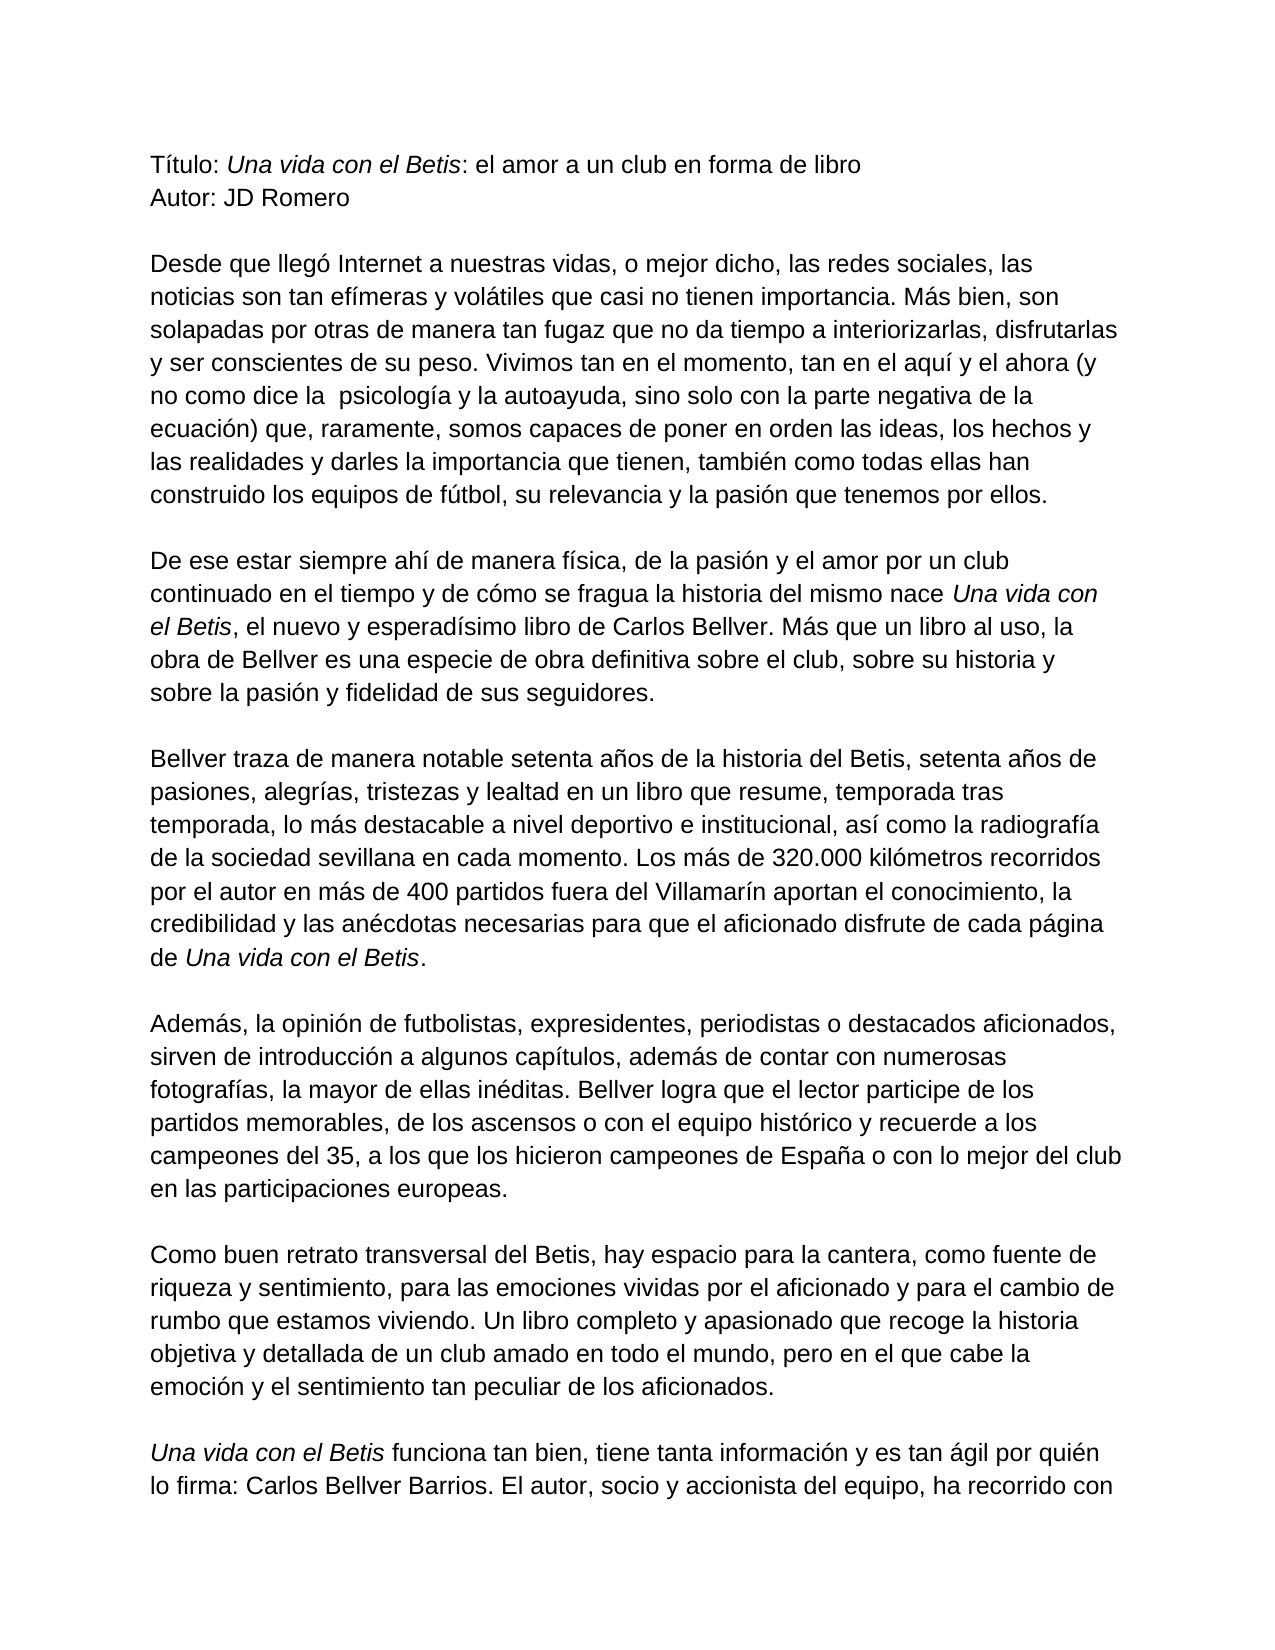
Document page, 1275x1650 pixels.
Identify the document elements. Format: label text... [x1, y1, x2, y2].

text Autor: JD Romero [150, 183, 1125, 212]
text Además, la opinión de futbolistas, expresidentes, periodistas o destacados aficionados, sirven de introducción a algunos capítulos, además de contar con numerosas fotografías, la mayor de ellas inéditas. Bellver logra que el lector participe de los partidos memorables, de los ascensos o con el equipo histórico y recuerde a los campeones del 35, a los que los hicieron campeones de España o con lo mejor del club en las participaciones europeas. [150, 1008, 1125, 1202]
text Título: Una vida con el Betis: el amor a un club en forma de libro [150, 150, 1125, 179]
text Como buen retrato transversal del Betis, hay espacio para la cantera, como fuente de riqueza y sentimiento, para las emociones vividas por el aficionado y para el cambio de rumbo que estamos viviendo. Un libro completo y apasionado que recoge la historia objetiva y detallada de un club amado en todo el mundo, pero en el que cabe la emoción y el sentimiento tan peculiar de los aficionados. [150, 1240, 1125, 1401]
text De ese estar siempre ahí de manera física, de la pasión y el amor por un club continuado en el tiempo y de cómo se fragua la historia del mismo nace Una vida con el Betis, el nuevo y esperadísimo libro de Carlos Bellver. Más que un libro al uso, la obra de Bellver es una especie de obra definitiva sobre el club, sobre su historia y sobre la pasión y fidelidad de sus seguidores. [150, 546, 1125, 707]
text Desde que llegó Internet a nuestras vidas, o mejor dicho, las redes sociales, las noticias son tan efímeras y volátiles que casi no tienen importancia. Más bien, son solapadas por otras de manera tan fugaz que no da tiempo a interiorizarlas, disfrutarlas y ser conscientes de su peso. Vivimos tan en el momento, tan en el aquí y el ahora (y no como dice la psicología y la autoayuda, sino solo con la parte negativa de la ecuación) que, raramente, somos capaces de poner en orden las ideas, los hechos y las realidades y darles la importancia que tienen, también como todas ellas han construido los equipos de fútbol, su relevancia y la pasión que tenemos por ellos. [150, 249, 1125, 509]
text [150, 1438, 1125, 1499]
text Bellver traza de manera notable setenta años de la historia del Betis, setenta años de pasiones, alegrías, tristezas y lealtad en un libro que resume, temporada tras temporada, lo más destacable a nivel deportivo e institucional, así como la radiografía de la sociedad sevillana en cada momento. Los más de 320.000 kilómetros recorridos por el autor en más de 400 partidos fuera del Villamarín aportan el conocimiento, la credibilidad y las anécdotas necesarias para que el aficionado disfrute de cada página de Una vida con el Betis. [150, 744, 1125, 971]
